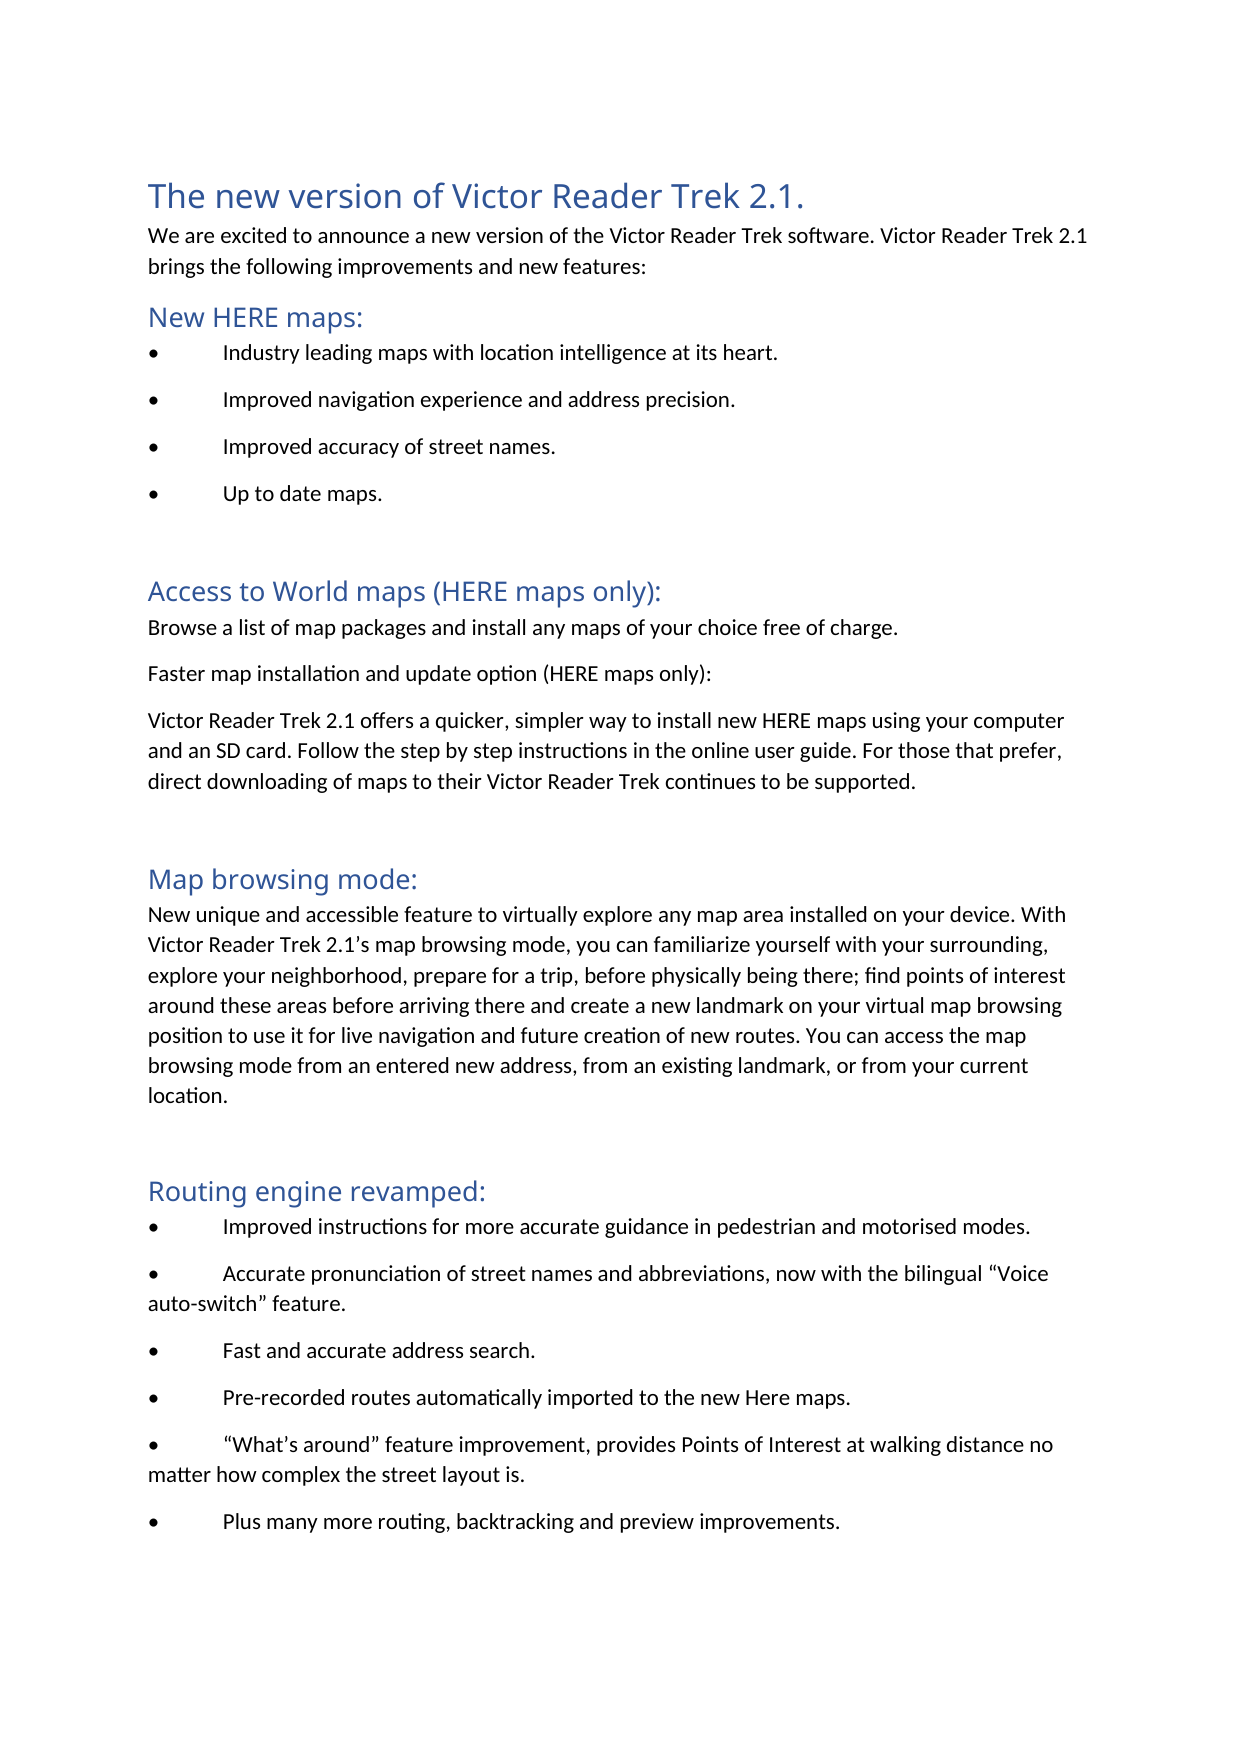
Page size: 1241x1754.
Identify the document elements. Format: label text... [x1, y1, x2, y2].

text • Plus many more routing, backtracking and preview improvements. [148, 1507, 1093, 1535]
text New unique and accessible feature to virtually explore any map area installed on your device. With Victor Reader Trek 2.1’s map browsing mode, you can familiarize yourself with your surrounding, explore your neighborhood, prepare for a trip, before physically being there; find points of interest around these areas before arriving there and create a new landmark on your virtual map browsing position to use it for live navigation and future creation of new routes. You can access the map browsing mode from an entered new address, from an existing landmark, or from your current location. [148, 900, 1093, 1109]
text • Up to date maps. [148, 479, 1093, 507]
subtitle The new version of Victor Reader Trek 2.1. [148, 173, 1093, 218]
subtitle Access to World maps (HERE maps only): [148, 573, 1093, 610]
subtitle Map browsing mode: [148, 861, 1093, 897]
text • Industry leading maps with location intelligence at its heart. [148, 338, 1093, 366]
text • Pre-recorded routes automatically imported to the new Here maps. [148, 1383, 1093, 1411]
subtitle New HERE maps: [148, 299, 1093, 336]
text • Improved accuracy of street names. [148, 432, 1093, 460]
text • Accurate pronunciation of street names and abbreviations, now with the bilingual “Voice auto-switch” feature. [148, 1259, 1093, 1317]
text We are excited to announce a new version of the Victor Reader Trek software. Victor Reader Trek 2.1 brings the following improvements and new features: [148, 222, 1093, 280]
subtitle Routing engine revamped: [148, 1172, 1093, 1209]
text Victor Reader Trek 2.1 offers a quicker, simpler way to install new HERE maps using your computer and an SD card. Follow the step by step instructions in the online user guide. For those that prefer, direct downloading of maps to their Victor Reader Trek continues to be supported. [148, 706, 1093, 795]
text • Fast and accurate address search. [148, 1336, 1093, 1364]
text Faster map installation and update option (HERE maps only): [148, 659, 1093, 687]
text • Improved navigation experience and address precision. [148, 385, 1093, 413]
text • “What’s around” feature improvement, provides Points of Interest at walking distance no matter how complex the street layout is. [148, 1430, 1093, 1488]
text Browse a list of map packages and install any maps of your choice free of charge. [148, 613, 1093, 641]
text • Improved instructions for more accurate guidance in pedestrian and motorised modes. [148, 1212, 1093, 1240]
